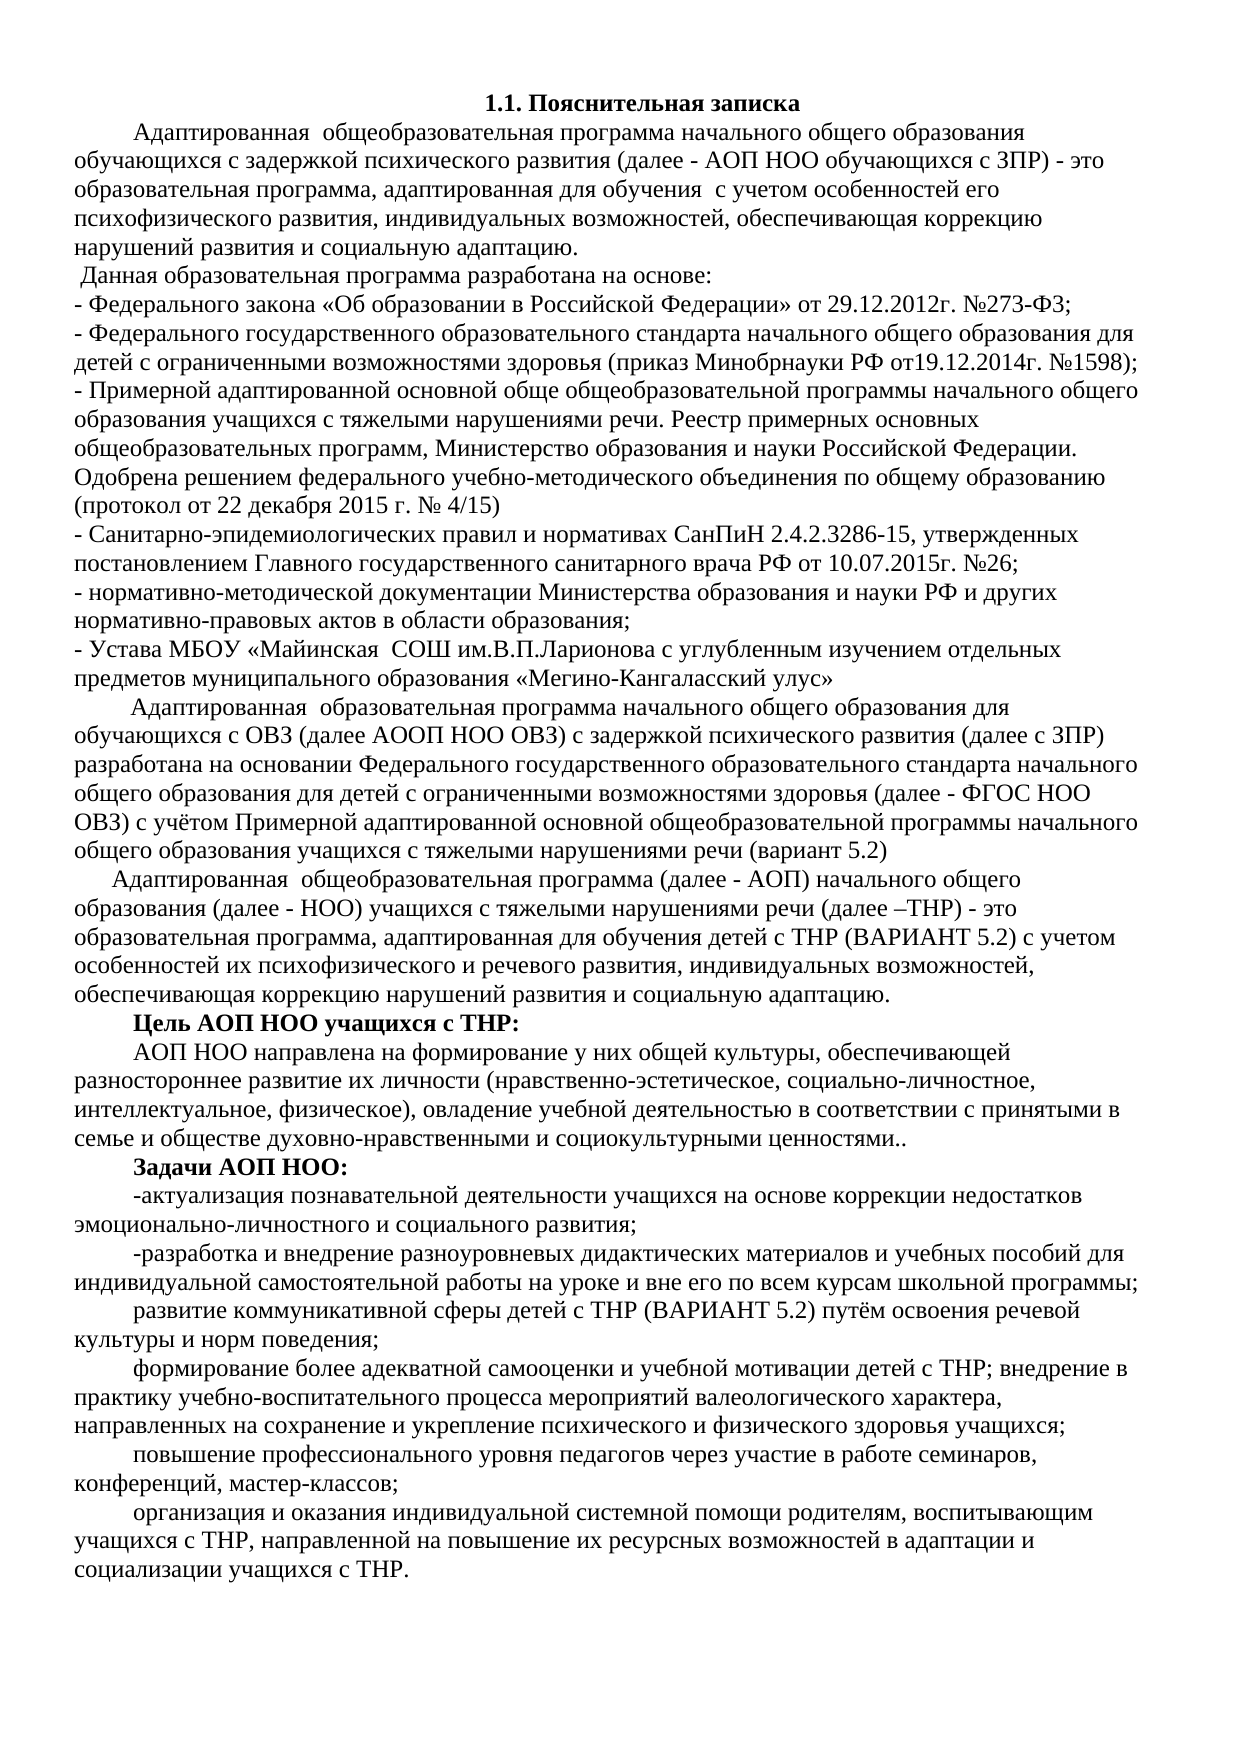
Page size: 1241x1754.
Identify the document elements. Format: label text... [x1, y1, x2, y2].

text организация и оказания индивидуальной системной помощи родителям, воспитывающим учащихся с ТНР, направленной на повышение их ресурсных возможностей в адаптации и социализации учащихся с ТНР. [74, 1497, 1152, 1583]
text повышение профессионального уровня педагогов через участие в работе семинаров, конференций, мастер-классов; [74, 1439, 1152, 1497]
text Цель АОП НОО учащихся с ТНР: [74, 1008, 1152, 1037]
text Задачи АОП НОО: [74, 1152, 1152, 1180]
text -разработка и внедрение разноуровневых дидактических материалов и учебных пособий для индивидуальной самостоятельной работы на уроке и вне его по всем курсам школьной программы; [74, 1238, 1152, 1295]
text формирование более адекватной самооценки и учебной мотивации детей с ТНР; внедрение в практику учебно-воспитательного процесса мероприятий валеологического характера, направленных на сохранение и укрепление психического и физического здоровья учащихся; [74, 1353, 1152, 1439]
text -актуализация познавательной деятельности учащихся на основе коррекции недостатков эмоционально-личностного и социального развития; [74, 1180, 1152, 1238]
text Адаптированная общеобразовательная программа начального общего образования обучающихся с задержкой психического развития (далее - АОП НОО обучающихся с ЗПР) - это образовательная программа, адаптированная для обучения с учетом особенностей его психофизического развития, индивидуальных возможностей, обеспечивающая коррекцию нарушений развития и социальную адаптацию. Данная образовательная программа разработана на основе: - Федерального закона «Об образовании в Российской Федерации» от 29.12.2012г. №273-Ф3; - Федерального государственного образовательного стандарта начального общего образования для детей с ограниченными возможностями здоровья (приказ Минобрнауки РФ от19.12.2014г. №1598); - Примерной адаптированной основной обще общеобразовательной программы начального общего образования учащихся с тяжелыми нарушениями речи. Реестр примерных основных общеобразовательных программ, Министерство образования и науки Российской Федерации. Одобрена решением федерального учебно-методического объединения по общему образованию (протокол от 22 декабря 2015 г. № 4/15) - Санитарно-эпидемиологических правил и нормативах СанПиН 2.4.2.3286-15, утвержденных постановлением Главного государственного санитарного врача РФ от 10.07.2015г. №26; - нормативно-методической документации Министерства образования и науки РФ и других нормативно-правовых актов в области образования; - Устава МБОУ «Майинская СОШ им.В.П.Ларионова с углубленным изучением отдельных предметов муниципального образования «Мегино-Кангаласский улус» Адаптированная образовательная программа начального общего образования для обучающихся с ОВЗ (далее АООП НОО ОВЗ) с задержкой психического развития (далее с ЗПР) разработана на основании Федерального государственного образовательного стандарта начального общего образования для детей с ограниченными возможностями здоровья (далее - ФГОС НОО ОВЗ) с учётом Примерной адаптированной основной общеобразовательной программы начального общего образования учащихся с тяжелыми нарушениями речи (вариант 5.2) Адаптированная общеобразовательная программа (далее - АОП) начального общего образования (далее - НОО) учащихся с тяжелыми нарушениями речи (далее –ТНР) - это образовательная программа, адаптированная для обучения детей с ТНР (ВАРИАНТ 5.2) с учетом особенностей их психофизического и речевого развития, индивидуальных возможностей, обеспечивающая коррекцию нарушений развития и социальную адаптацию. [74, 117, 1152, 1008]
text АОП НОО направлена на формирование у них общей культуры, обеспечивающей разностороннее развитие их личности (нравственно-эстетическое, социально-личностное, интеллектуальное, физическое), овладение учебной деятельностью в соответствии с принятыми в семье и обществе духовно-нравственными и социокультурными ценностями.. [74, 1037, 1152, 1152]
text 1.1. Пояснительная записка [74, 88, 1152, 117]
text развитие коммуникативной сферы детей с ТНР (ВАРИАНТ 5.2) путём освоения речевой культуры и норм поведения; [74, 1295, 1152, 1353]
